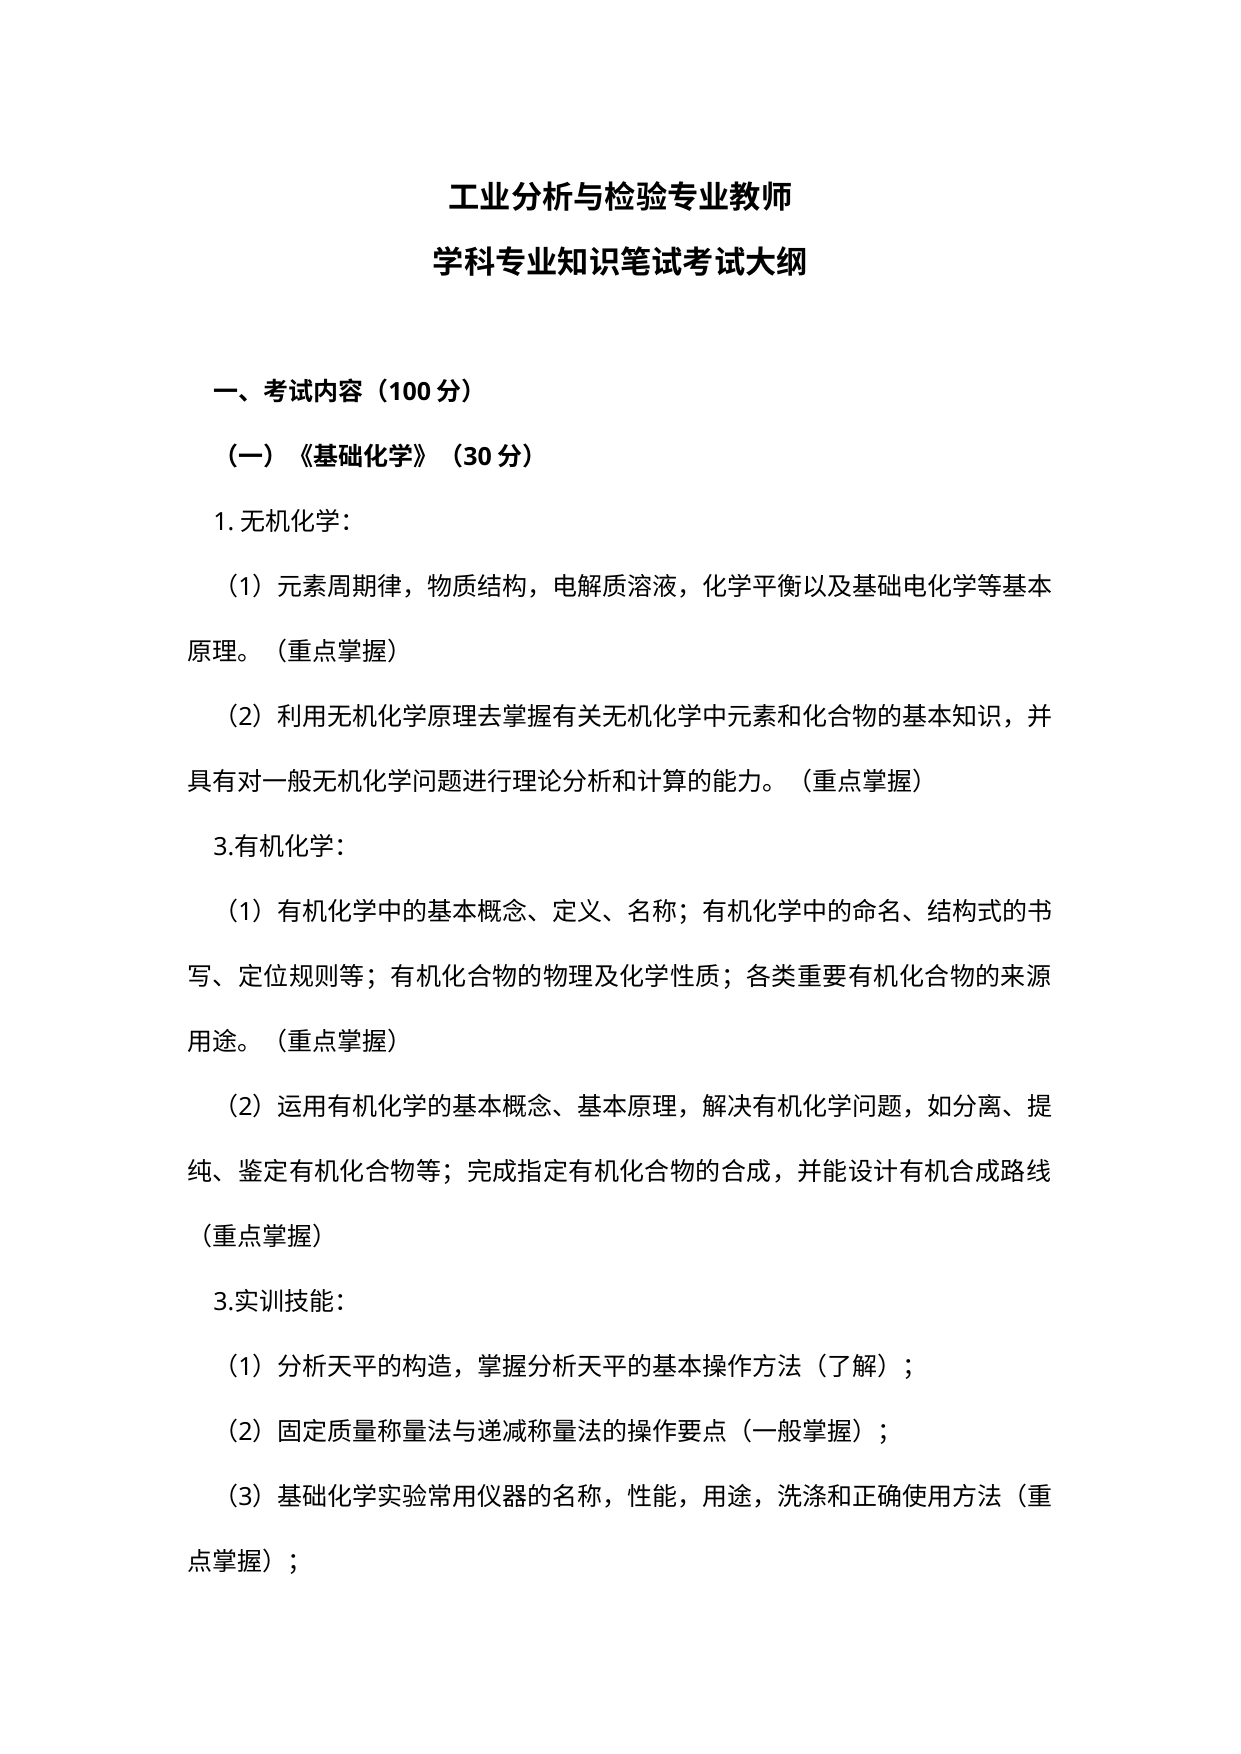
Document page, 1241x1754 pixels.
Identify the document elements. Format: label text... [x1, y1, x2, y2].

text （3）基础化学实验常用仪器的名称，性能，用途，洗涤和正确使用方法（重点掌握）； [187, 1462, 1053, 1592]
text （1）有机化学中的基本概念、定义、名称；有机化学中的命名、结构式的书写、定位规则等；有机化合物的物理及化学性质；各类重要有机化合物的来源、用途。（重点掌握） [187, 877, 1053, 1072]
text 学科专业知识笔试考试大纲 [187, 227, 1053, 292]
text 一、考试内容（100分） [187, 357, 1053, 422]
text 1. 无机化学： [187, 487, 1053, 552]
text （1）元素周期律，物质结构，电解质溶液，化学平衡以及基础电化学等基本原理。（重点掌握） [187, 552, 1053, 682]
text （1）分析天平的构造，掌握分析天平的基本操作方法（了解）； [187, 1332, 1053, 1397]
text 3.实训技能： [187, 1267, 1053, 1332]
text （2）固定质量称量法与递减称量法的操作要点（一般掌握）； [187, 1397, 1053, 1462]
text （2）利用无机化学原理去掌握有关无机化学中元素和化合物的基本知识，并具有对一般无机化学问题进行理论分析和计算的能力。（重点掌握） [187, 682, 1053, 812]
text 工业分析与检验专业教师 [187, 162, 1053, 227]
text 3.有机化学： [187, 812, 1053, 877]
text （2）运用有机化学的基本概念、基本原理，解决有机化学问题，如分离、提纯、鉴定有机化合物等；完成指定有机化合物的合成，并能设计有机合成路线。（重点掌握） [187, 1072, 1053, 1267]
text （一）《基础化学》（30分） [187, 422, 1053, 487]
